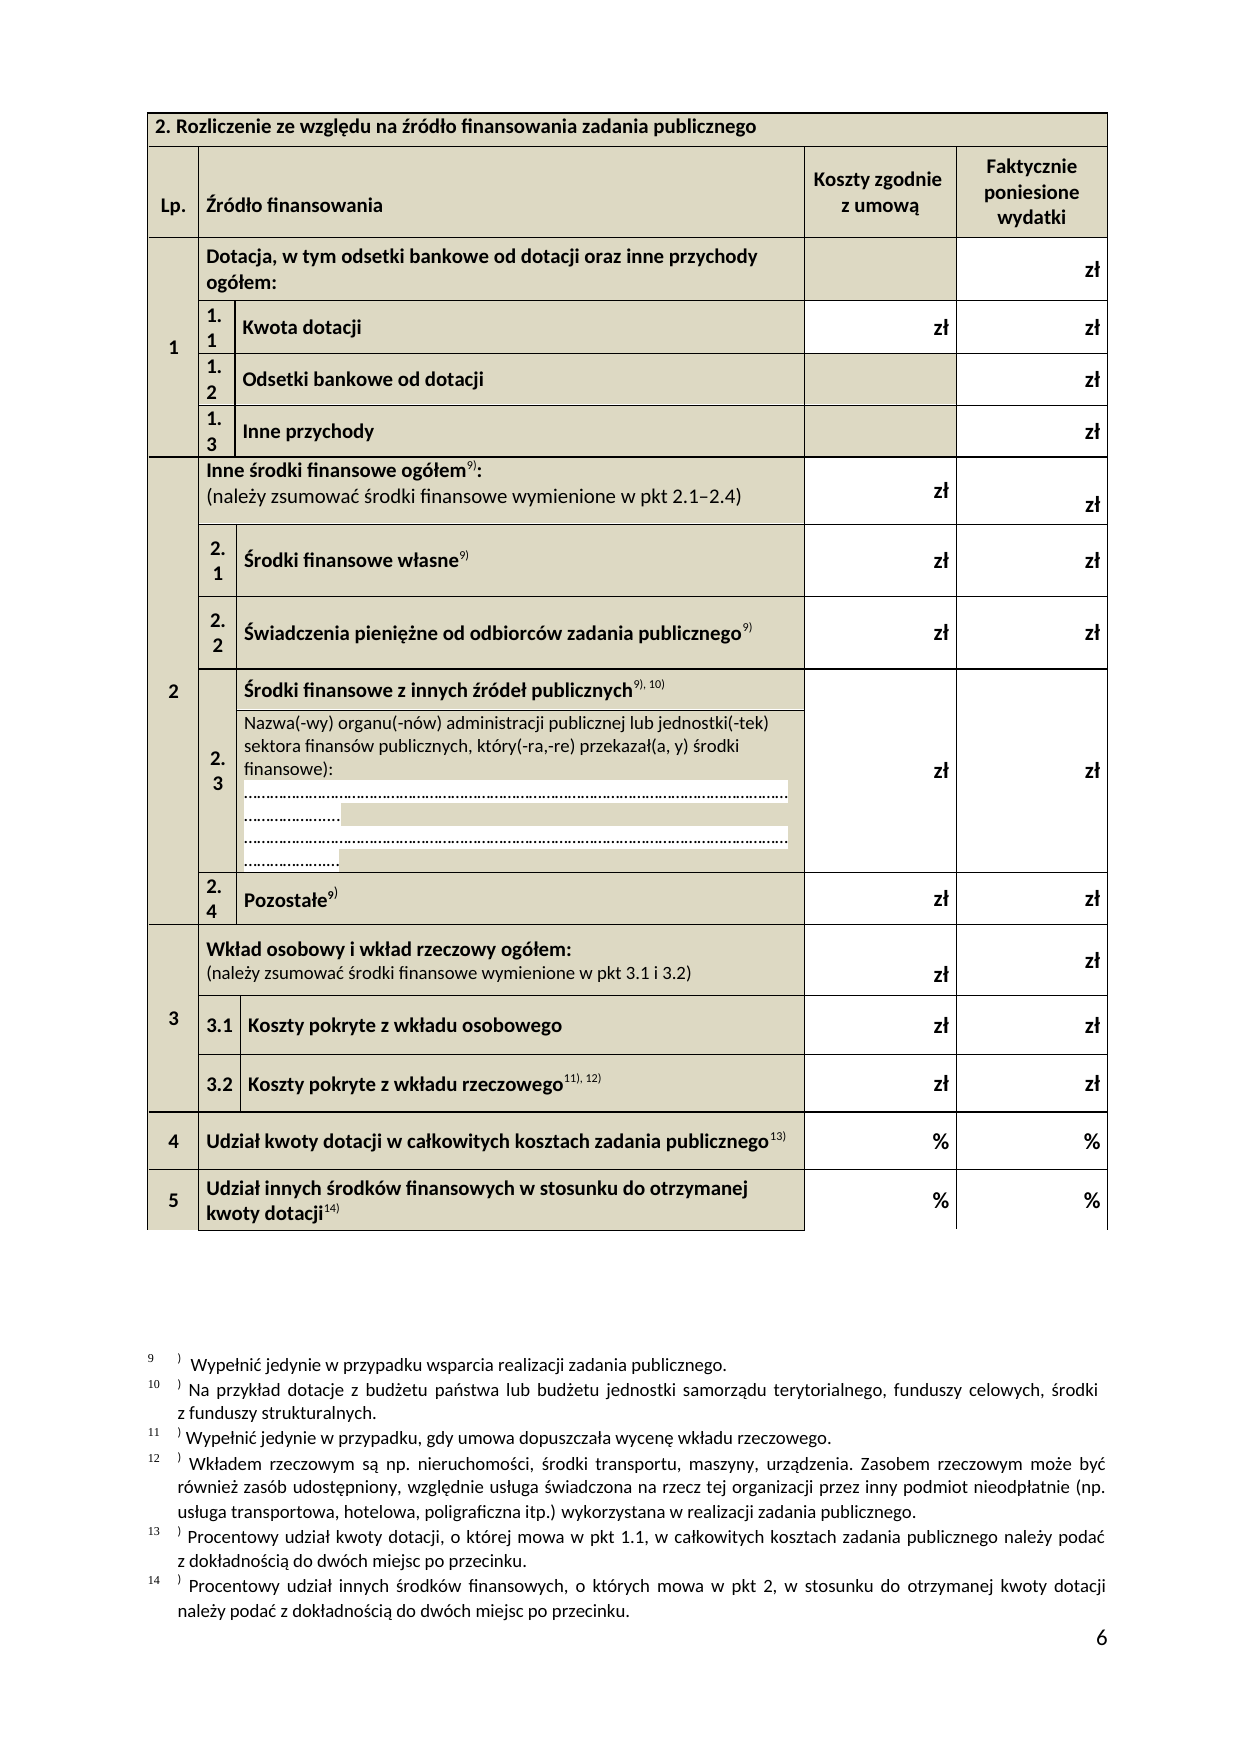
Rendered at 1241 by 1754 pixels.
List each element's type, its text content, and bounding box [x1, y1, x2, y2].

table_cell 3 [148, 925, 198, 1111]
table_cell 1.2 [199, 354, 234, 404]
table_cell zł [957, 1055, 1107, 1111]
table_cell zł [957, 670, 1107, 872]
table_cell [805, 406, 956, 456]
table_cell zł [805, 525, 956, 596]
table_cell % [956, 1170, 1107, 1230]
table_cell Nazwa(-wy) organu(-nów) administracji publicznej lub jednostki(-tek) sektora finansów publicznych, który(-ra,-re) przekazał(a, y) środki finansowe): ……………………………………………………………………………………………………………………………….... ……………………………………………………………………………………………………………………………….… [237, 711, 804, 872]
table_cell Koszty pokryte z wkładu osobowego [241, 996, 804, 1054]
table_cell 1.3 [199, 406, 234, 456]
table_cell Środki finansowe własne9) [237, 525, 804, 596]
table_cell % [805, 1170, 956, 1230]
table_cell Inne przychody [236, 406, 804, 456]
table_cell Źródło finansowania [199, 173, 804, 237]
table_cell Kwota dotacji [236, 301, 804, 353]
table_cell Koszty pokryte z wkładu rzeczowego), ) [241, 1055, 804, 1111]
table_cell Udział innych środków finansowych w stosunku do otrzymanej kwoty dotacji) [199, 1170, 804, 1230]
table_cell % [805, 1113, 956, 1169]
table_cell Lp. [148, 173, 198, 237]
table_cell Inne środki finansowe ogółem): (należy zsumować środki finansowe wymienione w pkt 2.1–2.4) [199, 458, 804, 523]
table_cell [199, 147, 804, 173]
table_cell 2.1 [199, 525, 236, 596]
table_cell 2.4 [199, 873, 236, 924]
table_cell Pozostałe9) [237, 873, 804, 924]
table_cell zł [805, 1055, 956, 1111]
table_cell zł [957, 238, 1107, 300]
table_cell 2.3 [199, 670, 236, 872]
table_cell Świadczenia pieniężne od odbiorców zadania publicznego9) [237, 597, 804, 668]
table_cell 2 [148, 457, 198, 924]
table_cell [805, 354, 956, 404]
table_cell zł [805, 597, 956, 668]
table_cell zł [957, 597, 1107, 668]
table_cell zł [957, 525, 1107, 596]
table_cell 3.2 [199, 1055, 240, 1111]
table_cell zł [957, 925, 1107, 995]
table_cell 5 [148, 1170, 198, 1230]
table_cell zł [957, 354, 1107, 404]
table_cell 1 [148, 238, 198, 456]
table_cell 2.2 [199, 597, 236, 668]
table_cell Dotacja, w tym odsetki bankowe od dotacji oraz inne przychody ogółem: [199, 238, 804, 300]
table_cell [805, 238, 956, 300]
table_cell % [957, 1113, 1107, 1169]
table_cell 3.1 [199, 996, 240, 1054]
table_cell zł [805, 925, 956, 995]
table_cell Wkład osobowy i wkład rzeczowy ogółem: (należy zsumować środki finansowe wymienione w pkt 3.1 i 3.2) [199, 925, 804, 995]
table_cell zł [957, 996, 1107, 1054]
table_cell zł [805, 670, 956, 872]
table_cell Odsetki bankowe od dotacji [236, 354, 804, 404]
table_cell 4 [148, 1112, 198, 1169]
table_header 2. Rozliczenie ze względu na źródło finansowania zadania publicznego [148, 114, 1107, 146]
table_cell Środki finansowe z innych źródeł publicznych9), ) [237, 670, 804, 709]
table_cell zł [957, 301, 1107, 353]
table_cell Koszty zgodnie z umową [805, 147, 956, 237]
table_cell Udział kwoty dotacji w całkowitych kosztach zadania publicznego) [199, 1113, 804, 1169]
table_cell [148, 147, 198, 173]
table_cell zł [805, 301, 956, 353]
table_cell zł [805, 458, 956, 523]
table_cell zł [805, 996, 956, 1054]
table_cell zł [957, 458, 1107, 523]
table_cell zł [957, 873, 1107, 924]
table_cell zł [805, 873, 956, 924]
table_cell zł [957, 406, 1107, 456]
table_cell 1.1 [199, 301, 234, 353]
table_cell Faktycznie poniesione wydatki [957, 147, 1107, 237]
